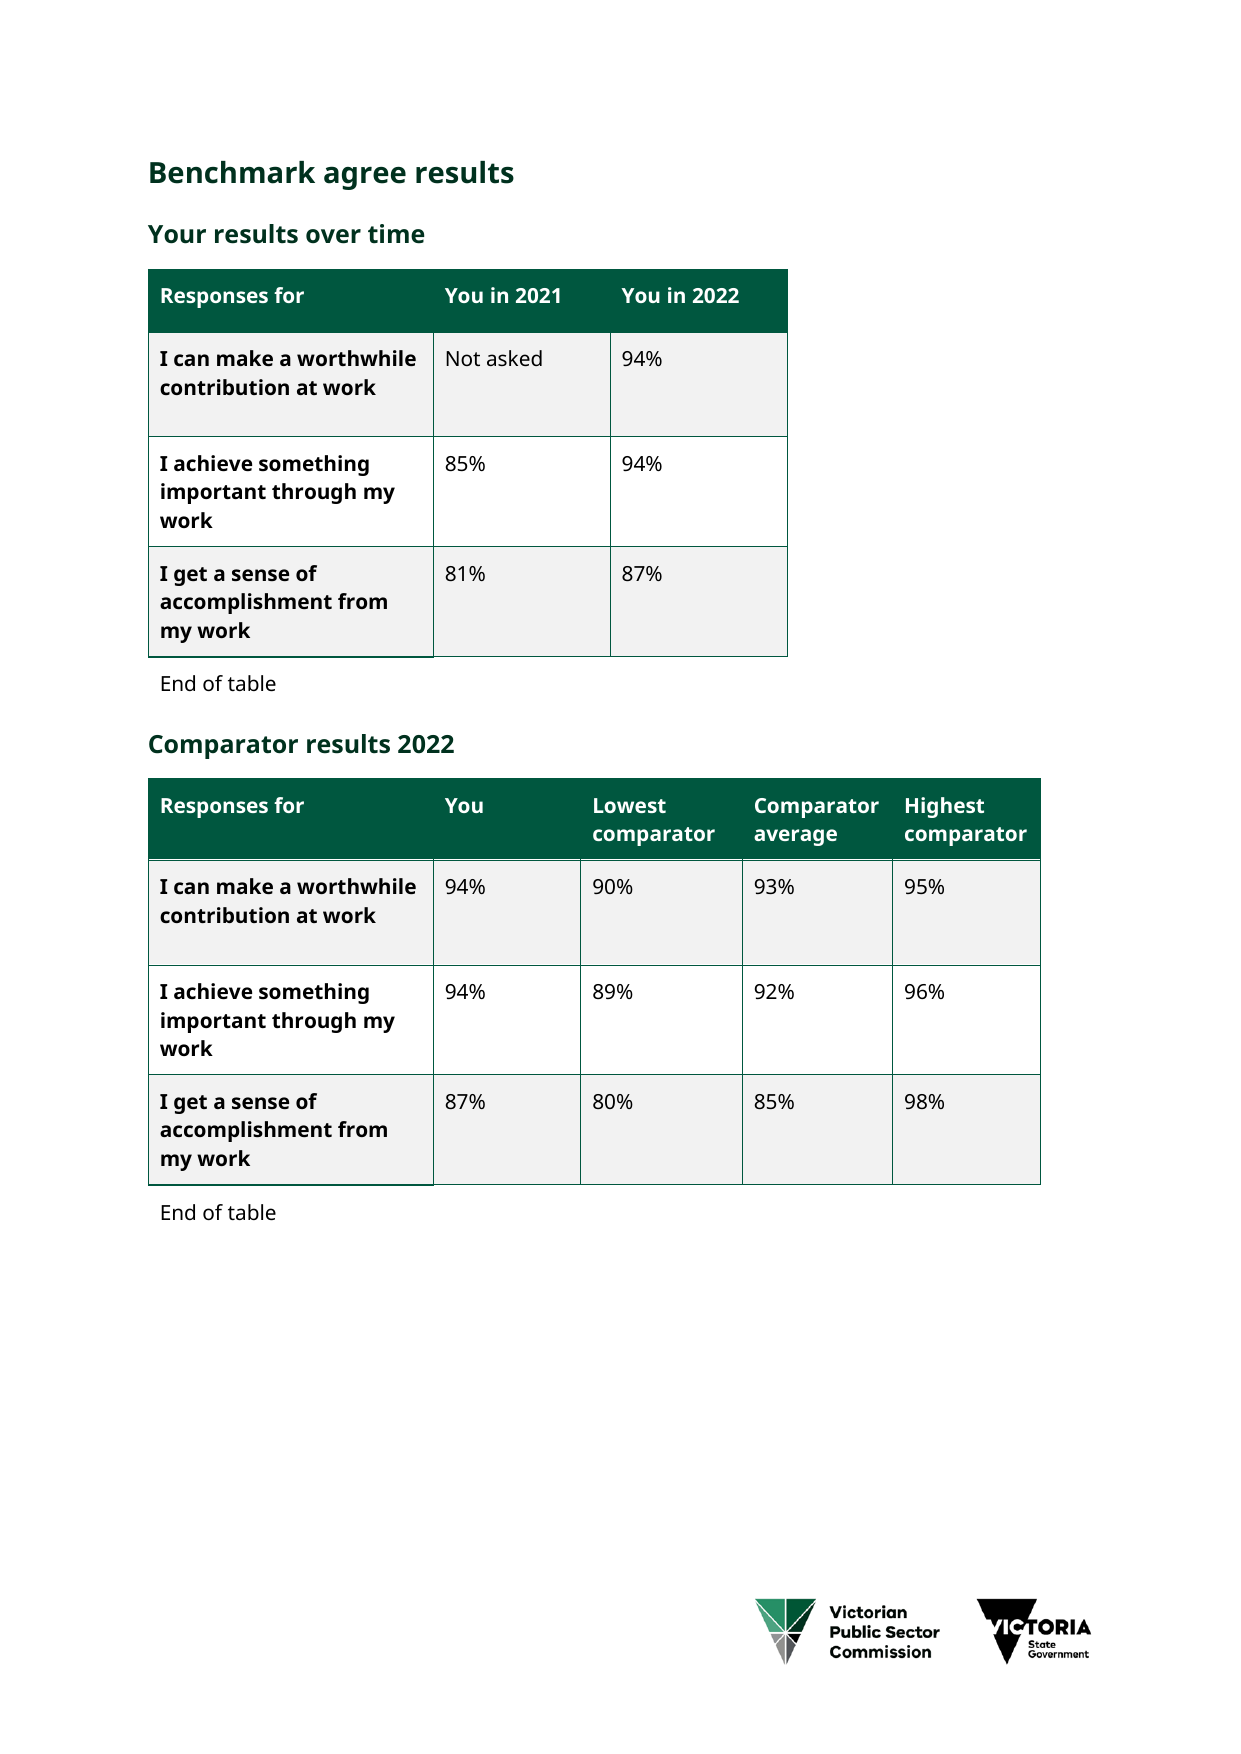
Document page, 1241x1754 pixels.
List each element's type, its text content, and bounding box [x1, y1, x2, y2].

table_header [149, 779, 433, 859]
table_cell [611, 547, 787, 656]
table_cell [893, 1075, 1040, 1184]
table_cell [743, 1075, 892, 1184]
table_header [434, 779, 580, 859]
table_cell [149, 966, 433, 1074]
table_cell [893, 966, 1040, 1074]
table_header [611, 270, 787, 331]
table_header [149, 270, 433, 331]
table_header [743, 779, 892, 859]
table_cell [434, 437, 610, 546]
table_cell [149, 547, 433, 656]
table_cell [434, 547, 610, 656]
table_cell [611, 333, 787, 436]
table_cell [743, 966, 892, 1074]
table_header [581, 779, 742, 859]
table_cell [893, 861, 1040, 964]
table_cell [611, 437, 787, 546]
subtitle Comparator results 2022 [148, 727, 1092, 761]
subtitle Your results over time [148, 217, 1092, 251]
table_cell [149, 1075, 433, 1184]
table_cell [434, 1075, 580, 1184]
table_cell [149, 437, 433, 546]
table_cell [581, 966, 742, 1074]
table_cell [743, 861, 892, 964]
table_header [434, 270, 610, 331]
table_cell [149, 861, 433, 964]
picture [754, 1598, 1093, 1666]
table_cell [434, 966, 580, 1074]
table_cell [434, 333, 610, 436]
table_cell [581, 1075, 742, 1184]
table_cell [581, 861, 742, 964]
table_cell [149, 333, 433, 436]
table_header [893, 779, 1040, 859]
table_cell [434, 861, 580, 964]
subtitle Benchmark agree results [148, 153, 1092, 192]
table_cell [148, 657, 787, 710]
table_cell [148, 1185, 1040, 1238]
